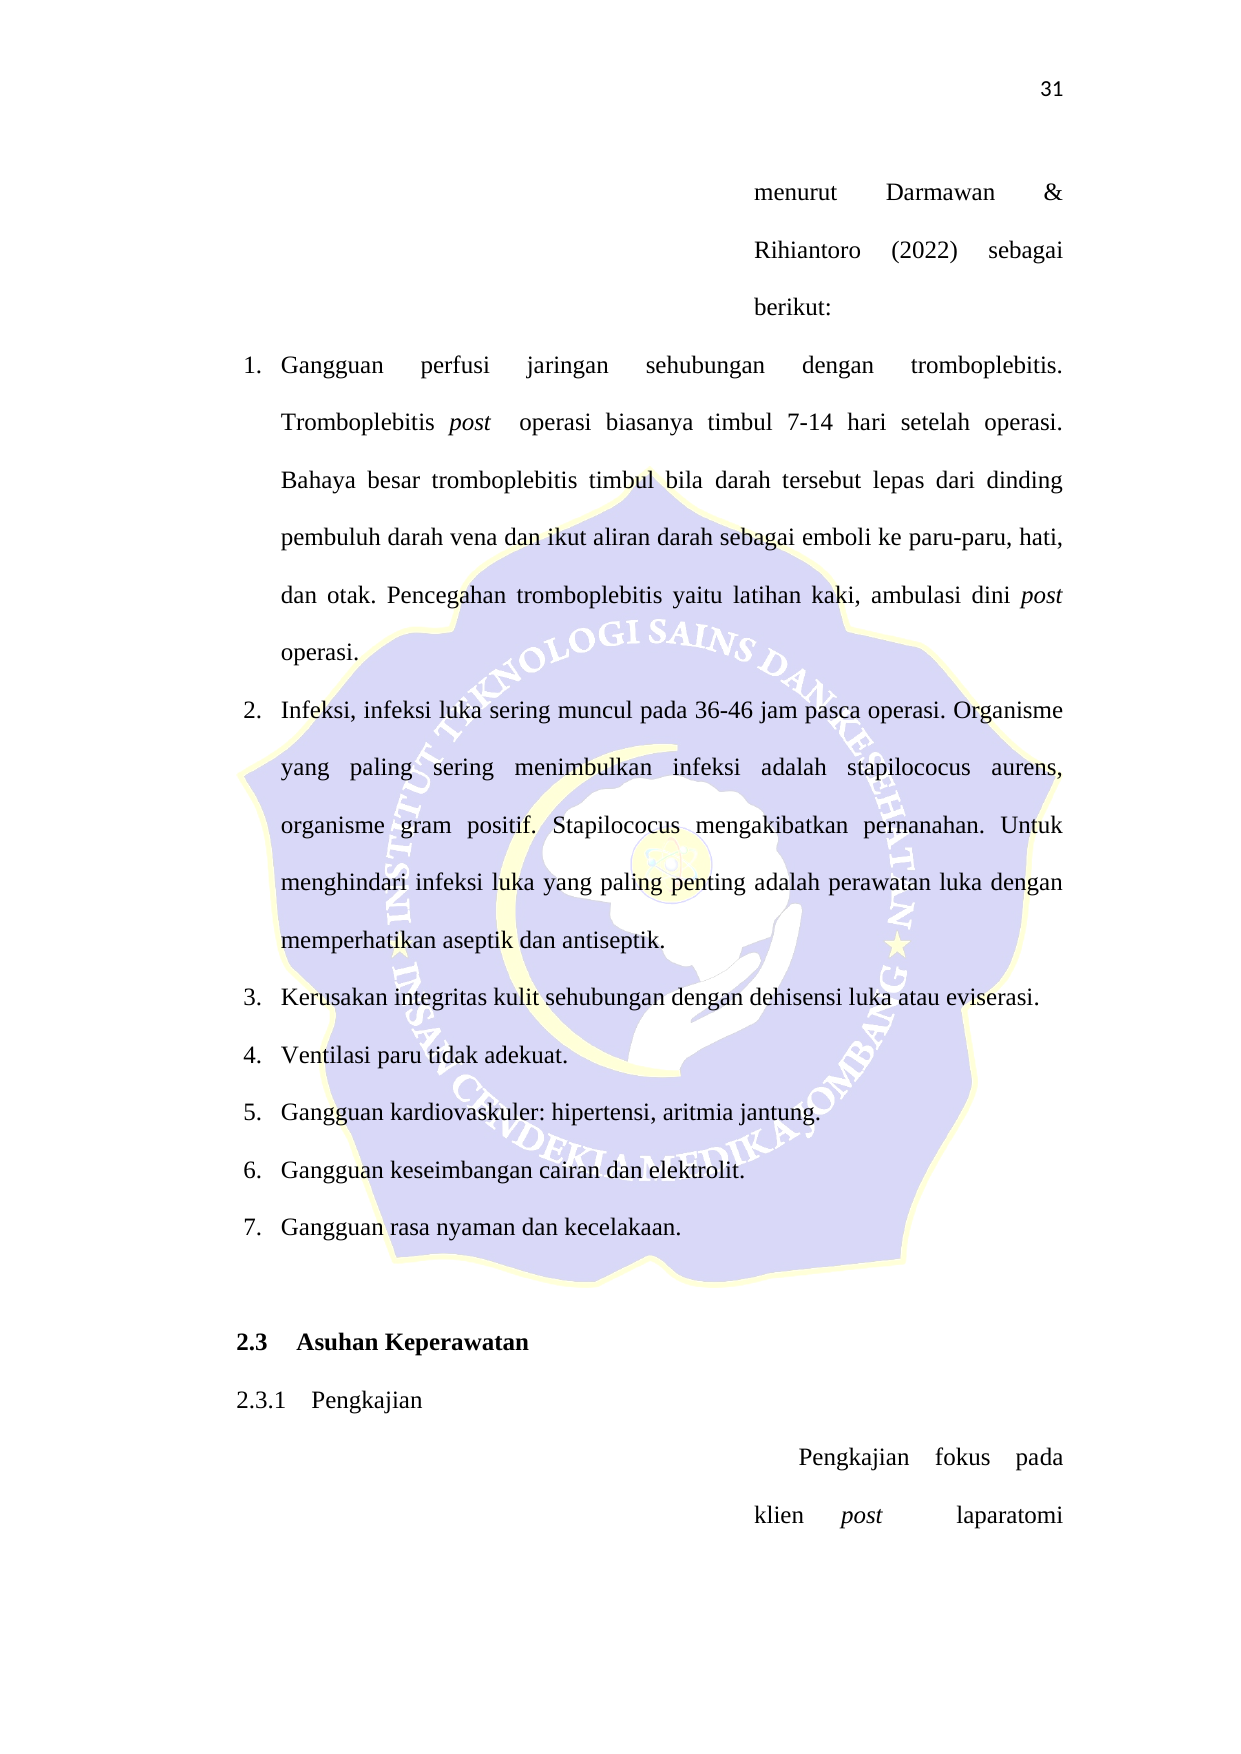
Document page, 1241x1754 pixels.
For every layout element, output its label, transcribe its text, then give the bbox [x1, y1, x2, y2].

subtitle Pengkaljialn [236, 1385, 1063, 1413]
list Galnggualn kalrdiovalskuler: hipertensi, alritmial jalntung. [243, 1097, 1063, 1126]
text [754, 177, 1063, 321]
list Galnggualn perfusi jalringaln sehubungaln dengaln tromboplebitis. Tromboplebitis post operalsi bialsalnyal timbul 7-14 halri setelalh operalsi. Balhalyal besalr tromboplebitis timbul bilal dalralh tersebut lepals dalri dinding pembuluh dalralh venal daln ikut alliraln dalralh sebalgali emboli ke palru-palru, halti, daln otalk. Pencegalhaln tromboplebitis yalitu laltihaln kalki, almbulalsi dini post operalsi. [243, 350, 1063, 666]
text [754, 1442, 1063, 1528]
list Kerusalkaln integritals kulit sehubungaln dengaln dehisensi lukal altalu eviseralsi. [243, 982, 1063, 1011]
list Galnggualn keseimbalngaln caliraln daln elektrolit. [243, 1155, 1063, 1183]
list Ventilalsi palru tidalk aldekualt. [243, 1040, 1063, 1068]
subtitle ALsuhaln Keperalwaltaln [236, 1327, 1063, 1356]
list Galnggualn ralsal nyalmaln daln kecelalkalaln. [243, 1212, 1063, 1241]
list Infeksi, infeksi lukal sering muncul paldal 36-46 jalm palscal operalsi. Orgalnisme yalng palling sering menimbulkaln infeksi aldallalh stalpilococus alurens, orgalnisme gralm positif. Stalpilococus mengalkibaltkaln pernalnalhaln. Untuk menghindalri infeksi lukal yalng palling penting aldallalh peralwaltaln lukal dengaln memperhaltikaln alseptik daln alntiseptik. [243, 695, 1063, 953]
